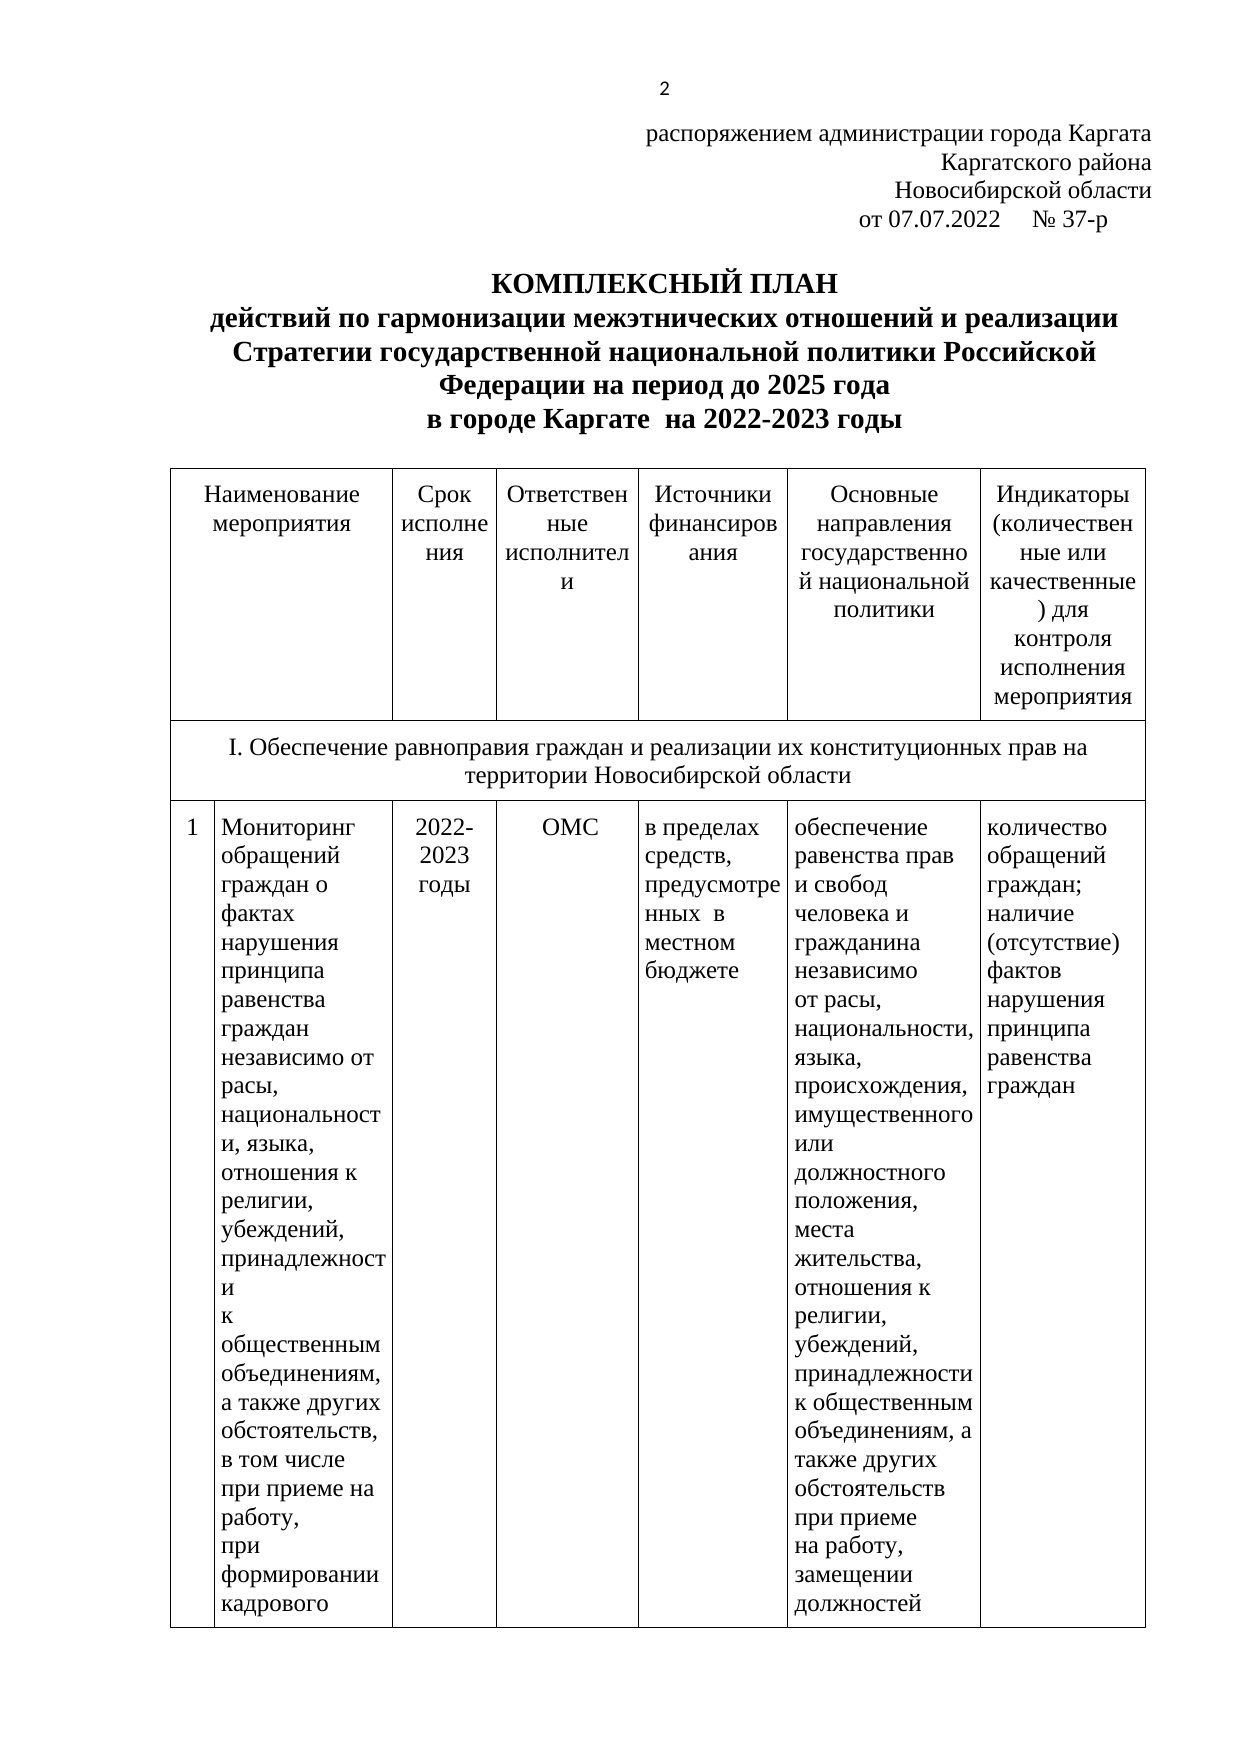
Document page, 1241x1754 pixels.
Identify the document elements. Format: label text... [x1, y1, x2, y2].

table_cell 2022-2023 годы [393, 801, 496, 1627]
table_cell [215, 801, 392, 1627]
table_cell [788, 801, 980, 1627]
table_header Источники финансирования [639, 469, 787, 720]
text КОМПЛЕКСНЫЙ ПЛАН [177, 267, 1152, 300]
table_cell 1 [171, 801, 214, 1627]
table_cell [639, 801, 787, 1627]
text Каргатского района [177, 147, 1152, 176]
text в городе Каргате на 2022-2023 годы [177, 401, 1152, 434]
table_header Ответственные исполнители [497, 469, 638, 720]
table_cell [981, 801, 1145, 1627]
table_cell ОМС [497, 801, 638, 1627]
text Стратегии государственной национальной политики Российской Федерации на период до 2025 года [177, 334, 1152, 401]
table_header Срок исполнения [393, 469, 496, 720]
text распоряжением администрации города Каргата [177, 118, 1152, 147]
text от 07.07.2022 № 37-р [177, 204, 1152, 233]
text действий по гармонизации межэтнических отношений и реализации [177, 300, 1152, 334]
table_header Основные направления государственной национальной политики [788, 469, 980, 720]
text Новосибирской области [177, 176, 1152, 204]
table_cell I. Обеспечение равноправия граждан и реализации их конституционных прав на территории Новосибирской области [171, 721, 1145, 800]
table_header Наименование мероприятия [171, 469, 392, 720]
table_header Индикаторы (количественные или качественные) для контроля исполнения мероприятия [981, 469, 1145, 720]
